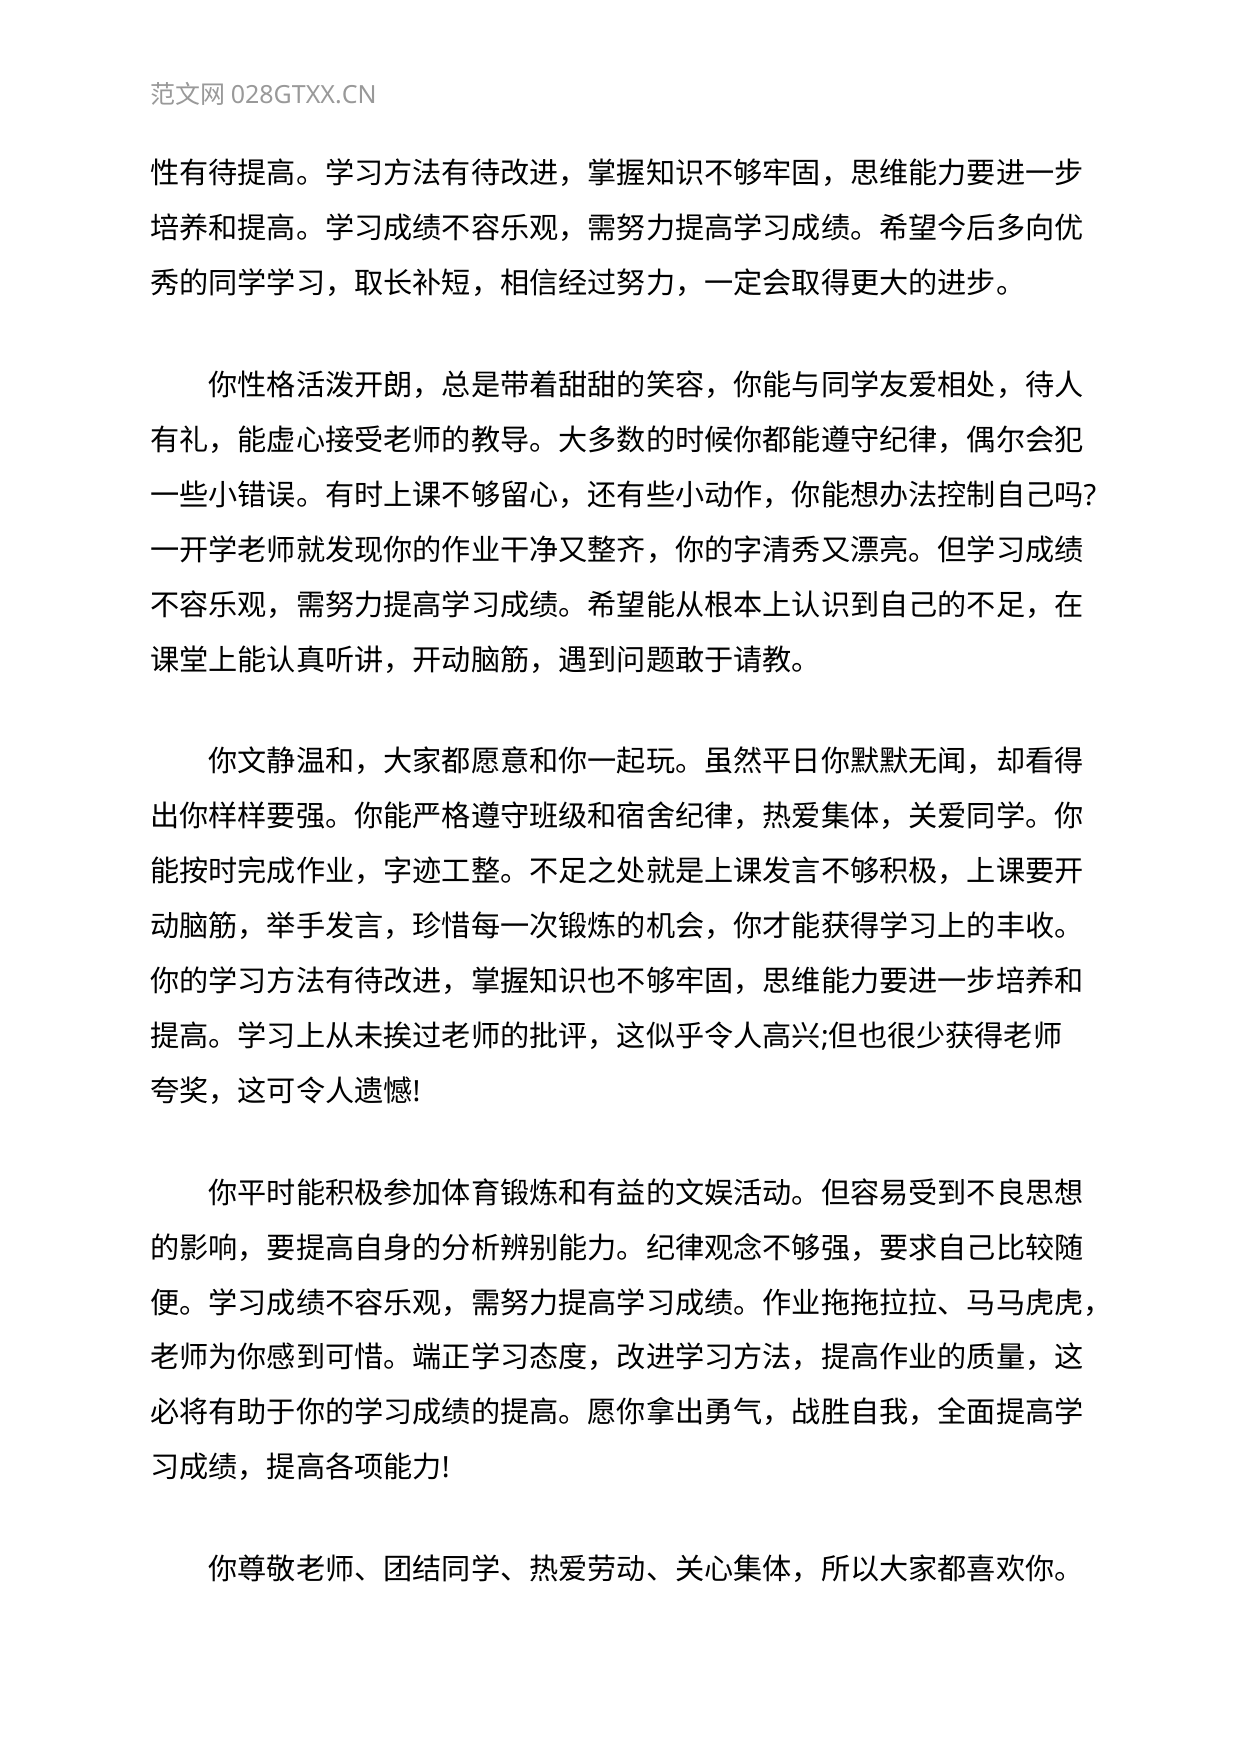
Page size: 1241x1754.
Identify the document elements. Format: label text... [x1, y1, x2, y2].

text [150, 1546, 1090, 1588]
text 你平时能积极参加体育锻炼和有益的文娱活动。但容易受到不良思想的影响，要提高自身的分析辨别能力。纪律观念不够强，要求自己比较随便。学习成绩不容乐观，需努力提高学习成绩。作业拖拖拉拉、马马虎虎，老师为你感到可惜。端正学习态度，改进学习方法，提高作业的质量，这必将有助于你的学习成绩的提高。愿你拿出勇气，战胜自我，全面提高学习成绩，提高各项能力! [150, 1169, 1090, 1486]
text 你文静温和，大家都愿意和你一起玩。虽然平日你默默无闻，却看得出你样样要强。你能严格遵守班级和宿舍纪律，热爱集体，关爱同学。你能按时完成作业，字迹工整。不足之处就是上课发言不够积极，上课要开动脑筋，举手发言，珍惜每一次锻炼的机会，你才能获得学习上的丰收。你的学习方法有待改进，掌握知识也不够牢固，思维能力要进一步培养和提高。学习上从未挨过老师的批评，这似乎令人高兴;但也很少获得老师夸奖，这可令人遗憾! [150, 738, 1090, 1110]
text 你性格活泼开朗，总是带着甜甜的笑容，你能与同学友爱相处，待人有礼，能虚心接受老师的教导。大多数的时候你都能遵守纪律，偶尔会犯一些小错误。有时上课不够留心，还有些小动作，你能想办法控制自己吗?一开学老师就发现你的作业干净又整齐，你的字清秀又漂亮。但学习成绩不容乐观，需努力提高学习成绩。希望能从根本上认识到自己的不足，在课堂上能认真听讲，开动脑筋，遇到问题敢于请教。 [150, 362, 1090, 678]
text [150, 150, 1090, 302]
